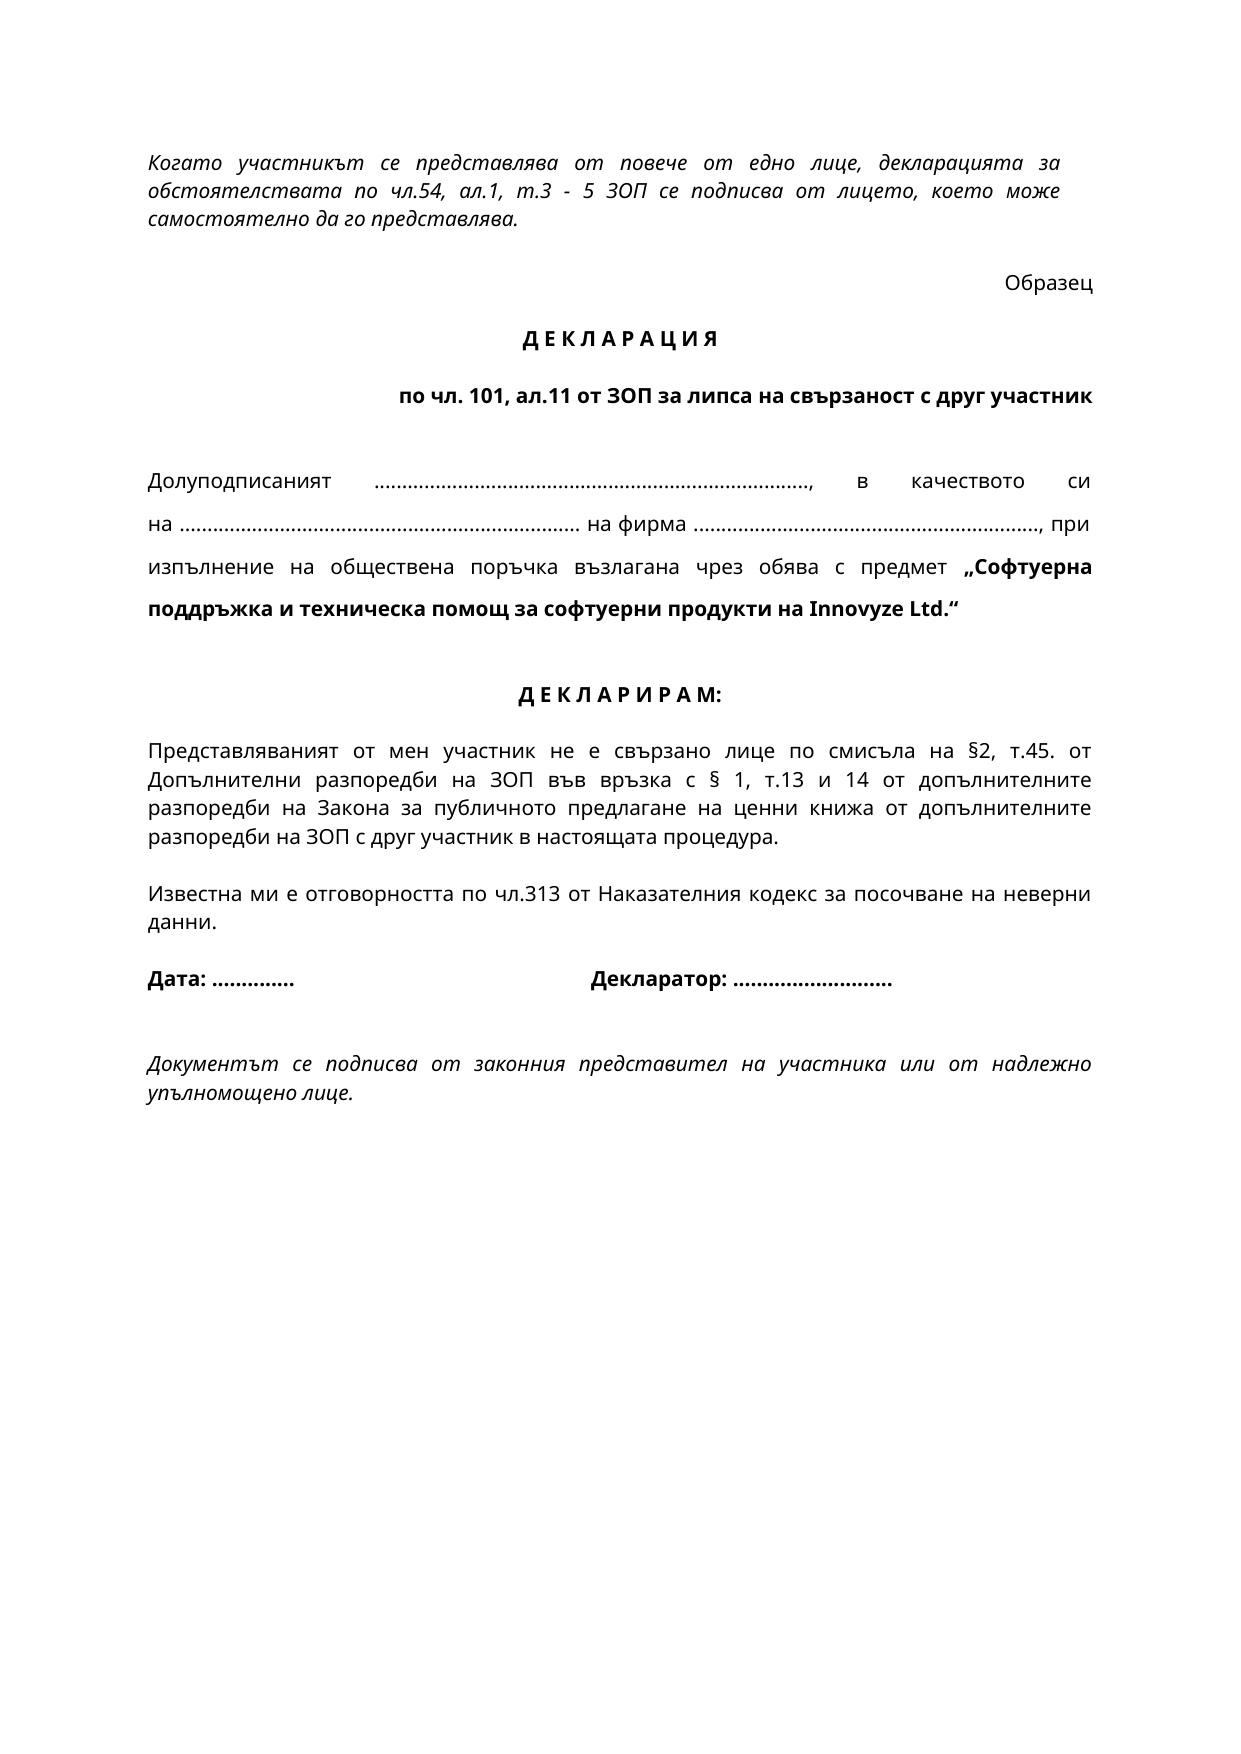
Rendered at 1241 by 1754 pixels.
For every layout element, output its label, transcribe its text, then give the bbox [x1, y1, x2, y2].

text Дата: .............. Декларатор: ........................... [148, 964, 1093, 992]
text по чл. 101, ал.11 от ЗОП за липса на свързаност с друг участник [148, 381, 1093, 410]
text Известна ми е отговорността по чл.313 от Наказателния кодекс за посочване на неверни данни. [148, 879, 1093, 936]
text Представляваният от мен участник не е свързано лице по смисъла на §2, т.45. от Допълнителни разпоредби на ЗОП във връзка с § 1, т.13 и 14 от допълнителните разпоредби на Закона за публичното предлагане на ценни книжа от допълнителните разпоредби на ЗОП с друг участник в настоящата процедура. [148, 737, 1093, 850]
text Д Е К Л А Р И Р А М: [148, 680, 1093, 708]
text Когато участникът се представлява от повече от едно лице, декларацията за обстоятелствата по чл.54, ал.1, т.3 - 5 ЗОП се подписва от лицето, което може самостоятелно да го представлява. [148, 148, 1061, 233]
text Образец [148, 268, 1093, 296]
text Документът се подписва от законния представител на участника или от надлежно упълномощено лице. [148, 1049, 1093, 1106]
text Д Е К Л А Р А Ц И Я [148, 324, 1093, 353]
text Долуподписаният .............................................................................., в качеството си на ........................................................................ на фирма .............................................................., при изпълнение на обществена поръчка възлагана чрез обява с предмет „Софтуерна поддръжка и техническа помощ за софтуерни продукти на Innovyze Ltd.“ [148, 467, 1093, 623]
